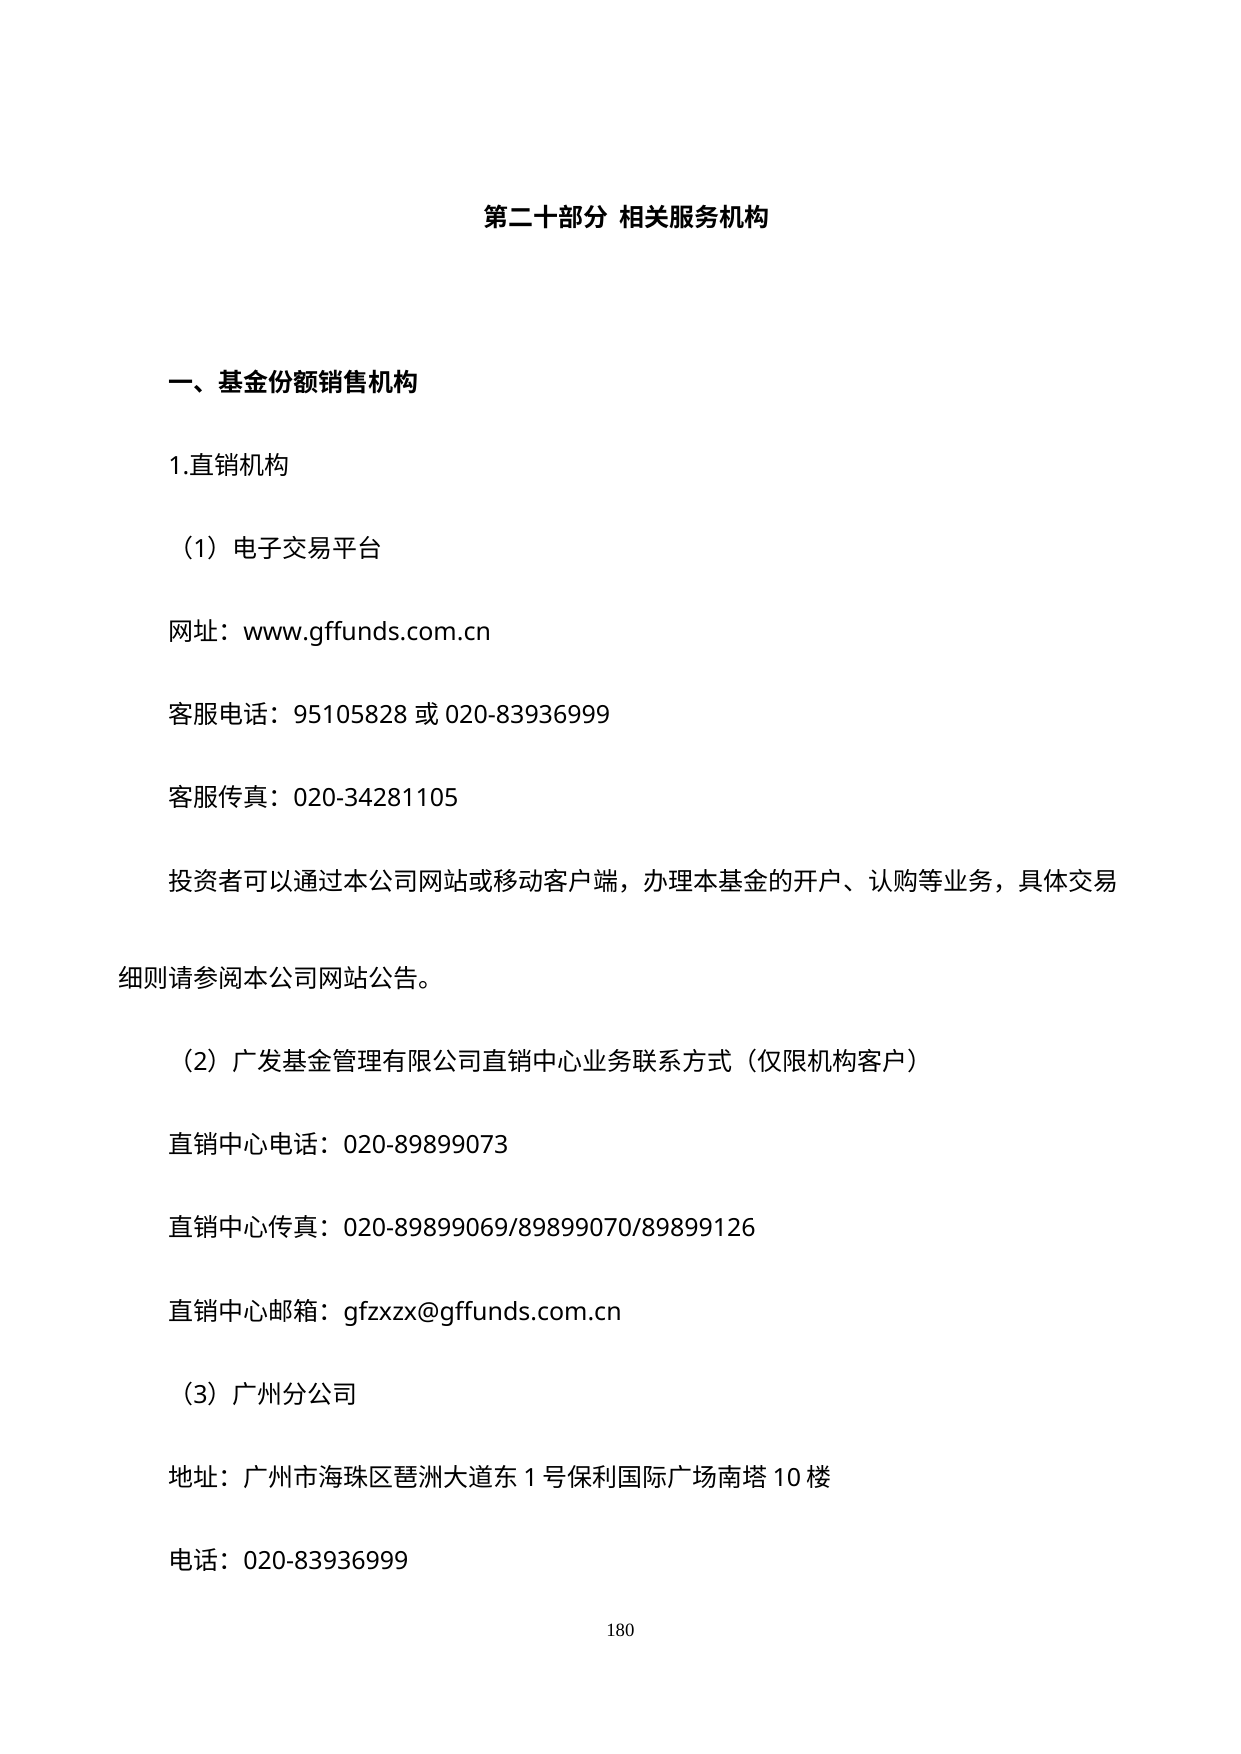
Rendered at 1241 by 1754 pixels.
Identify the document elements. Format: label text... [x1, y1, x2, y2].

text 直销中心传真：020-89899069/89899070/89899126 [118, 1193, 1122, 1258]
text 投资者可以通过本公司网站或移动客户端，办理本基金的开户、认购等业务，具体交易细则请参阅本公司网站公告。 [118, 847, 1122, 1009]
text 地址：广州市海珠区琶洲大道东1号保利国际广场南塔10楼 [118, 1443, 1122, 1508]
text 第二十部分 相关服务机构 [118, 183, 1122, 248]
text 一、基金份额销售机构 [118, 348, 1122, 413]
text 客服传真：020-34281105 [118, 763, 1122, 828]
text （2）广发基金管理有限公司直销中心业务联系方式（仅限机构客户） [118, 1027, 1122, 1092]
text 直销中心电话：020-89899073 [118, 1110, 1122, 1175]
text 客服电话：95105828 或 020-83936999 [118, 680, 1122, 745]
text （3）广州分公司 [118, 1360, 1122, 1425]
text 直销中心邮箱：gfzxzx@gffunds.com.cn [118, 1277, 1122, 1342]
text 网址：www.gffunds.com.cn [118, 597, 1122, 662]
text （1）电子交易平台 [118, 514, 1122, 579]
text 电话：020-83936999 [118, 1526, 1122, 1591]
text 1.直销机构 [118, 431, 1122, 496]
